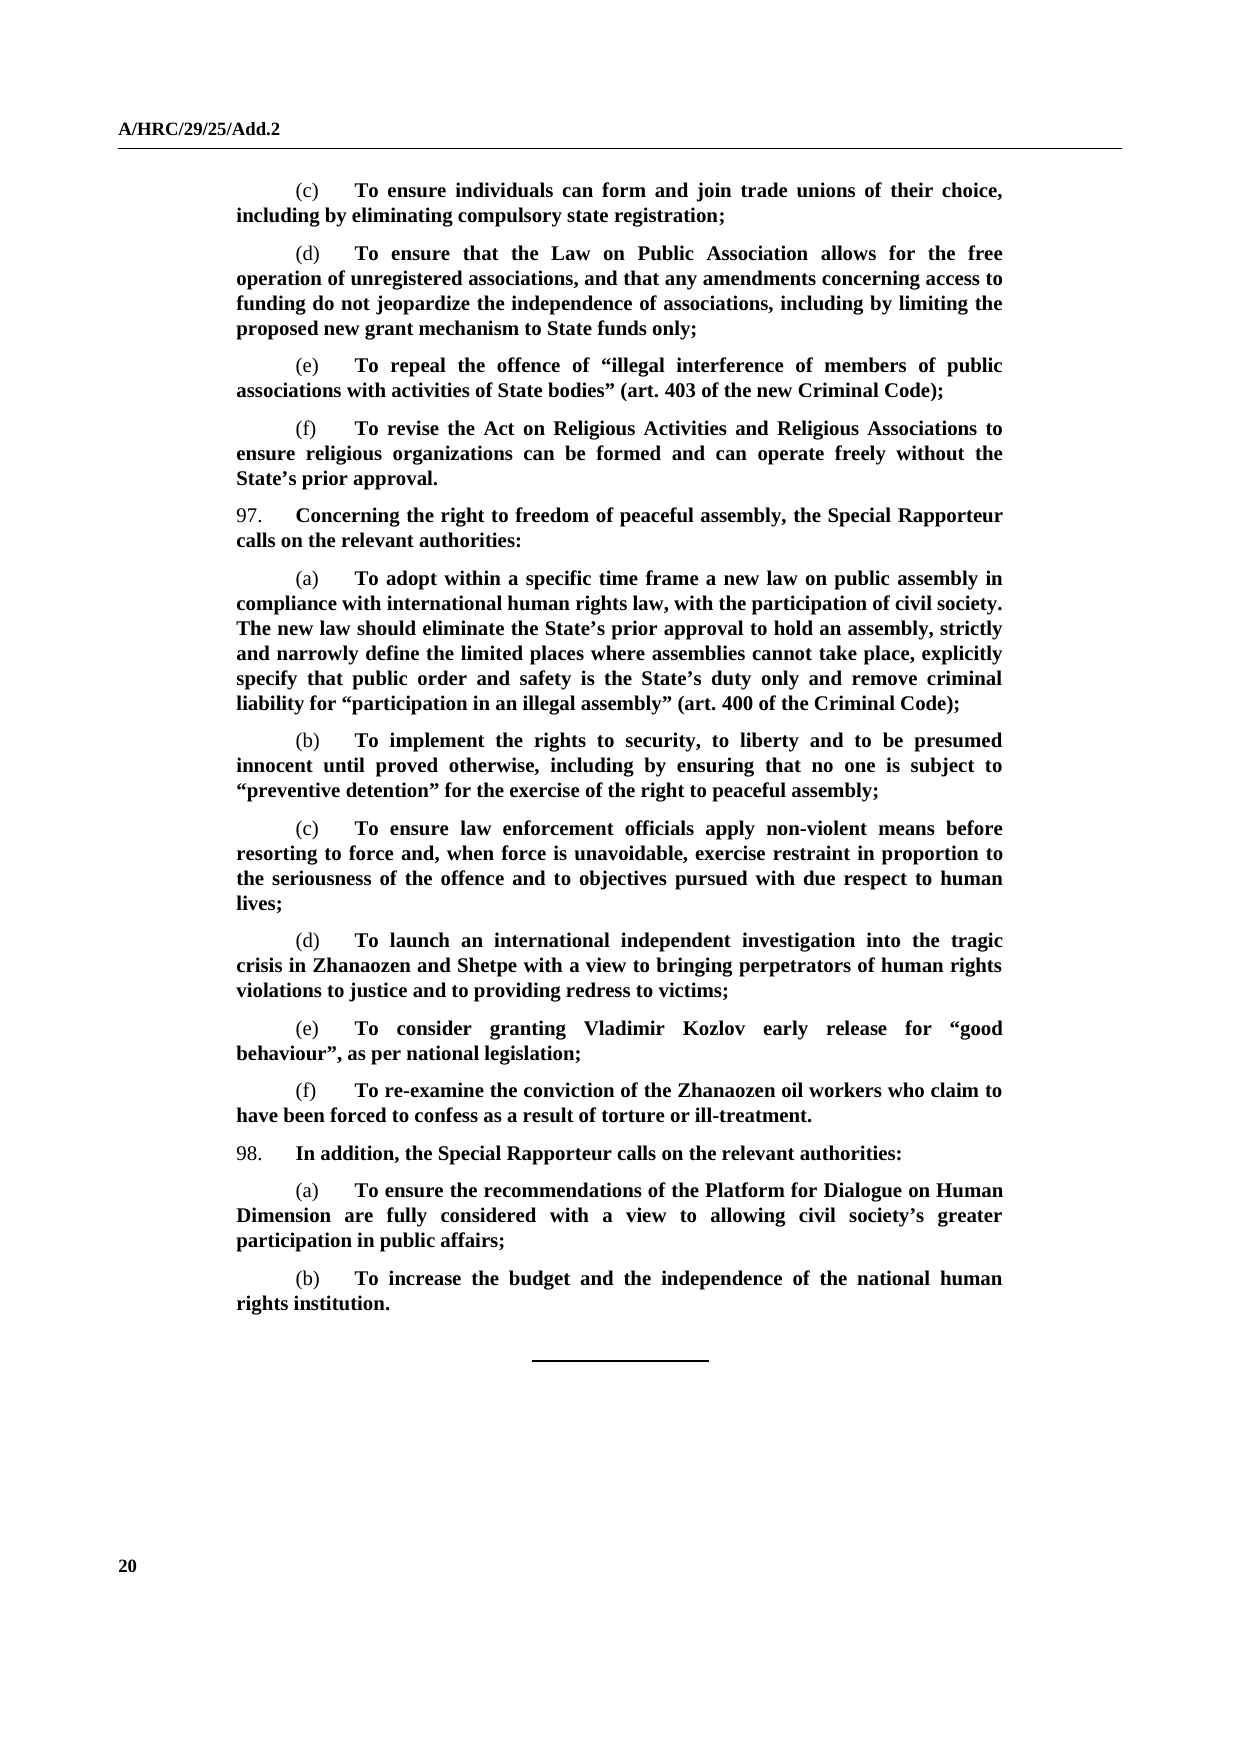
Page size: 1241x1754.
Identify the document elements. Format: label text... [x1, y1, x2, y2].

text (a) To adopt within a specific time frame a new law on public assembly in compliance with international human rights law, with the participation of civil society. The new law should eliminate the State’s prior approval to hold an assembly, strictly and narrowly define the limited places where assemblies cannot take place, explicitly specify that public order and safety is the State’s duty only and remove criminal liability for “participation in an illegal assembly” (art. 400 of the Criminal Code); [236, 565, 1004, 715]
text (a) To ensure the recommendations of the Platform for Dialogue on Human Dimension are fully considered with a view to allowing civil society’s greater participation in public affairs; [236, 1177, 1004, 1252]
text (f) To re-examine the conviction of the Zhanaozen oil workers who claim to have been forced to confess as a result of torture or ill-treatment. [236, 1077, 1004, 1127]
text (e) To repeal the offence of “illegal interference of members of public associations with activities of State bodies” (art. 403 of the new Criminal Code); [236, 352, 1004, 402]
list Concerning the right to freedom of peaceful assembly, the Special Rapporteur calls on the relevant authorities: [236, 502, 1004, 552]
text (c) To ensure individuals can form and join trade unions of their choice, including by eliminating compulsory state registration; [236, 177, 1004, 227]
list In addition, the Special Rapporteur calls on the relevant authorities: [236, 1140, 1004, 1165]
text (b) To implement the rights to security, to liberty and to be presumed innocent until proved otherwise, including by ensuring that no one is subject to “preventive detention” for the exercise of the right to peaceful assembly; [236, 727, 1004, 802]
text (e) To consider granting Vladimir Kozlov early release for “good behaviour”, as per national legislation; [236, 1015, 1004, 1065]
text (d) To launch an international independent investigation into the tragic crisis in Zhanaozen and Shetpe with a view to bringing perpetrators of human rights violations to justice and to providing redress to victims; [236, 927, 1004, 1002]
text (d) To ensure that the Law on Public Association allows for the free operation of unregistered associations, and that any amendments concerning access to funding do not jeopardize the independence of associations, including by limiting the proposed new grant mechanism to State funds only; [236, 240, 1004, 340]
text (c) To ensure law enforcement officials apply non-violent means before resorting to force and, when force is unavoidable, exercise restraint in proportion to the seriousness of the offence and to objectives pursued with due respect to human lives; [236, 815, 1004, 915]
text (b) To increase the budget and the independence of the national human rights institution. [236, 1265, 1004, 1315]
text (f) To revise the Act on Religious Activities and Religious Associations to ensure religious organizations can be formed and can operate freely without the State’s prior approval. [236, 415, 1004, 490]
